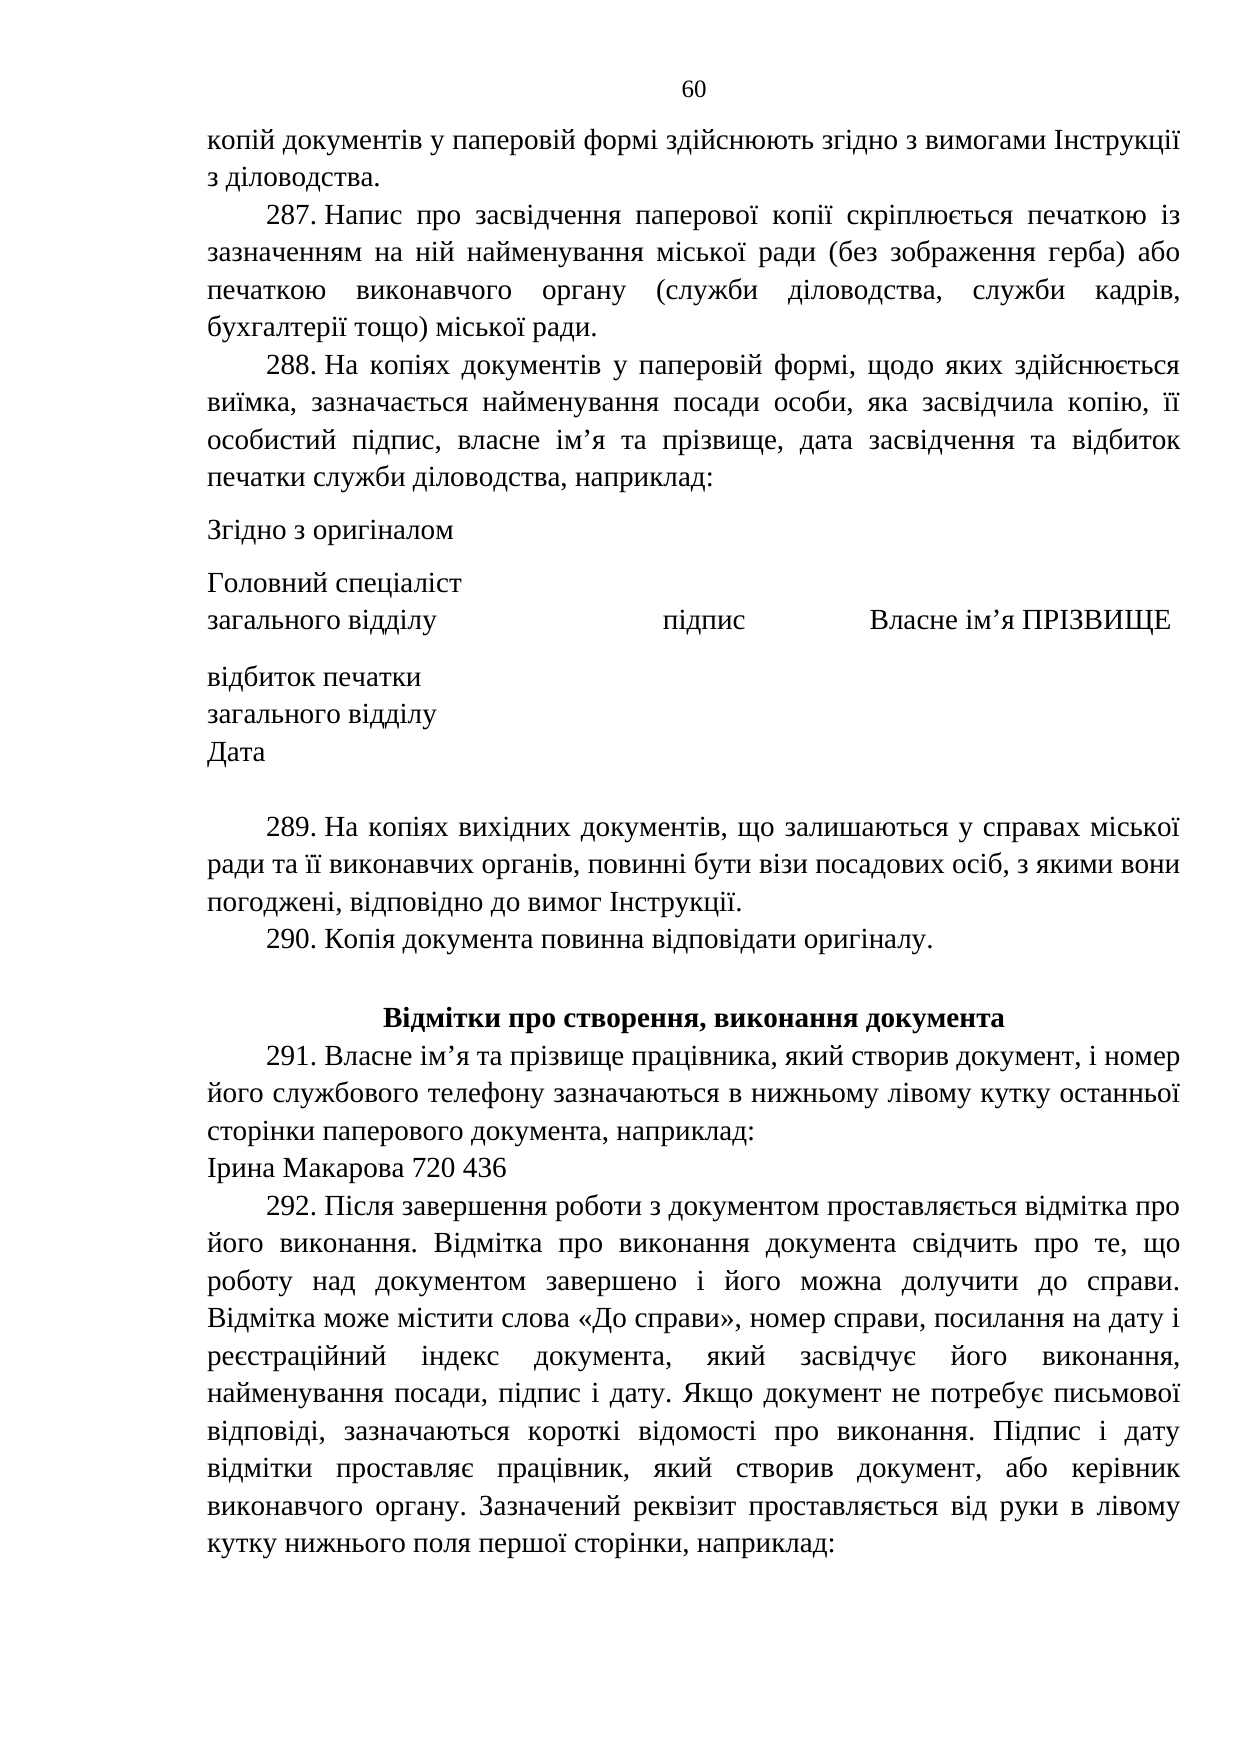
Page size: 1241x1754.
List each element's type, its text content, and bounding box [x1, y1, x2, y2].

text 292. Після завершення роботи з документом проставляється відмітка про його виконання. Відмітка про виконання документа свідчить про те, що роботу над документом завершено і його можна долучити до справи. Відмітка може містити слова «До справи», номер справи, посилання на дату і реєстраційний індекс документа, який засвідчує його виконання, найменування посади, підпис і дату. Якщо документ не потребує письмової відповіді, зазначаються короткі відомості про виконання. Підпис і дату відмітки проставляє працівник, який створив документ, або керівник виконавчого органу. Зазначений реквізит проставляється від руки в лівому кутку нижнього поля першої сторінки, наприклад: [207, 1184, 1181, 1559]
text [207, 118, 1181, 193]
text 290. Копія документа повинна відповідати оригіналу. [207, 918, 1181, 955]
text загального відділу [207, 693, 1181, 730]
text Головний спеціаліст [207, 565, 1181, 598]
text загального відділу підпис Власне ім’я ПРІЗВИЩЕ [207, 598, 1181, 636]
text Дата [207, 730, 1181, 768]
text 287. Напис про засвідчення паперової копії скріплюється печаткою із зазначенням на ній найменування міської ради (без зображення герба) або печаткою виконавчого органу (служби діловодства, служби кадрів, бухгалтерії тощо) міської ради. [207, 193, 1181, 343]
text Ірина Макарова 720 436 [207, 1147, 1181, 1184]
text 289. На копіях вихідних документів, що залишаються у справах міської ради та її виконавчих органів, повинні бути візи посадових осіб, з якими вони погоджені, відповідно до вимог Інструкції. [207, 805, 1181, 918]
text 288. На копіях документів у паперовій формі, щодо яких здійснюється виїмка, зазначається найменування посади особи, яка засвідчила копію, її особистий підпис, власне ім’я та прізвище, дата засвідчення та відбиток печатки служби діловодства, наприклад: [207, 343, 1181, 493]
text відбиток печатки [207, 655, 1181, 693]
text 291. Власне ім’я та прізвище працівника, який створив документ, і номер його службового телефону зазначаються в нижньому лівому кутку останньої сторінки паперового документа, наприклад: [207, 1034, 1181, 1147]
text Згідно з оригіналом [207, 512, 1181, 546]
subtitle Відмітки про створення, виконання документа [207, 989, 1181, 1034]
